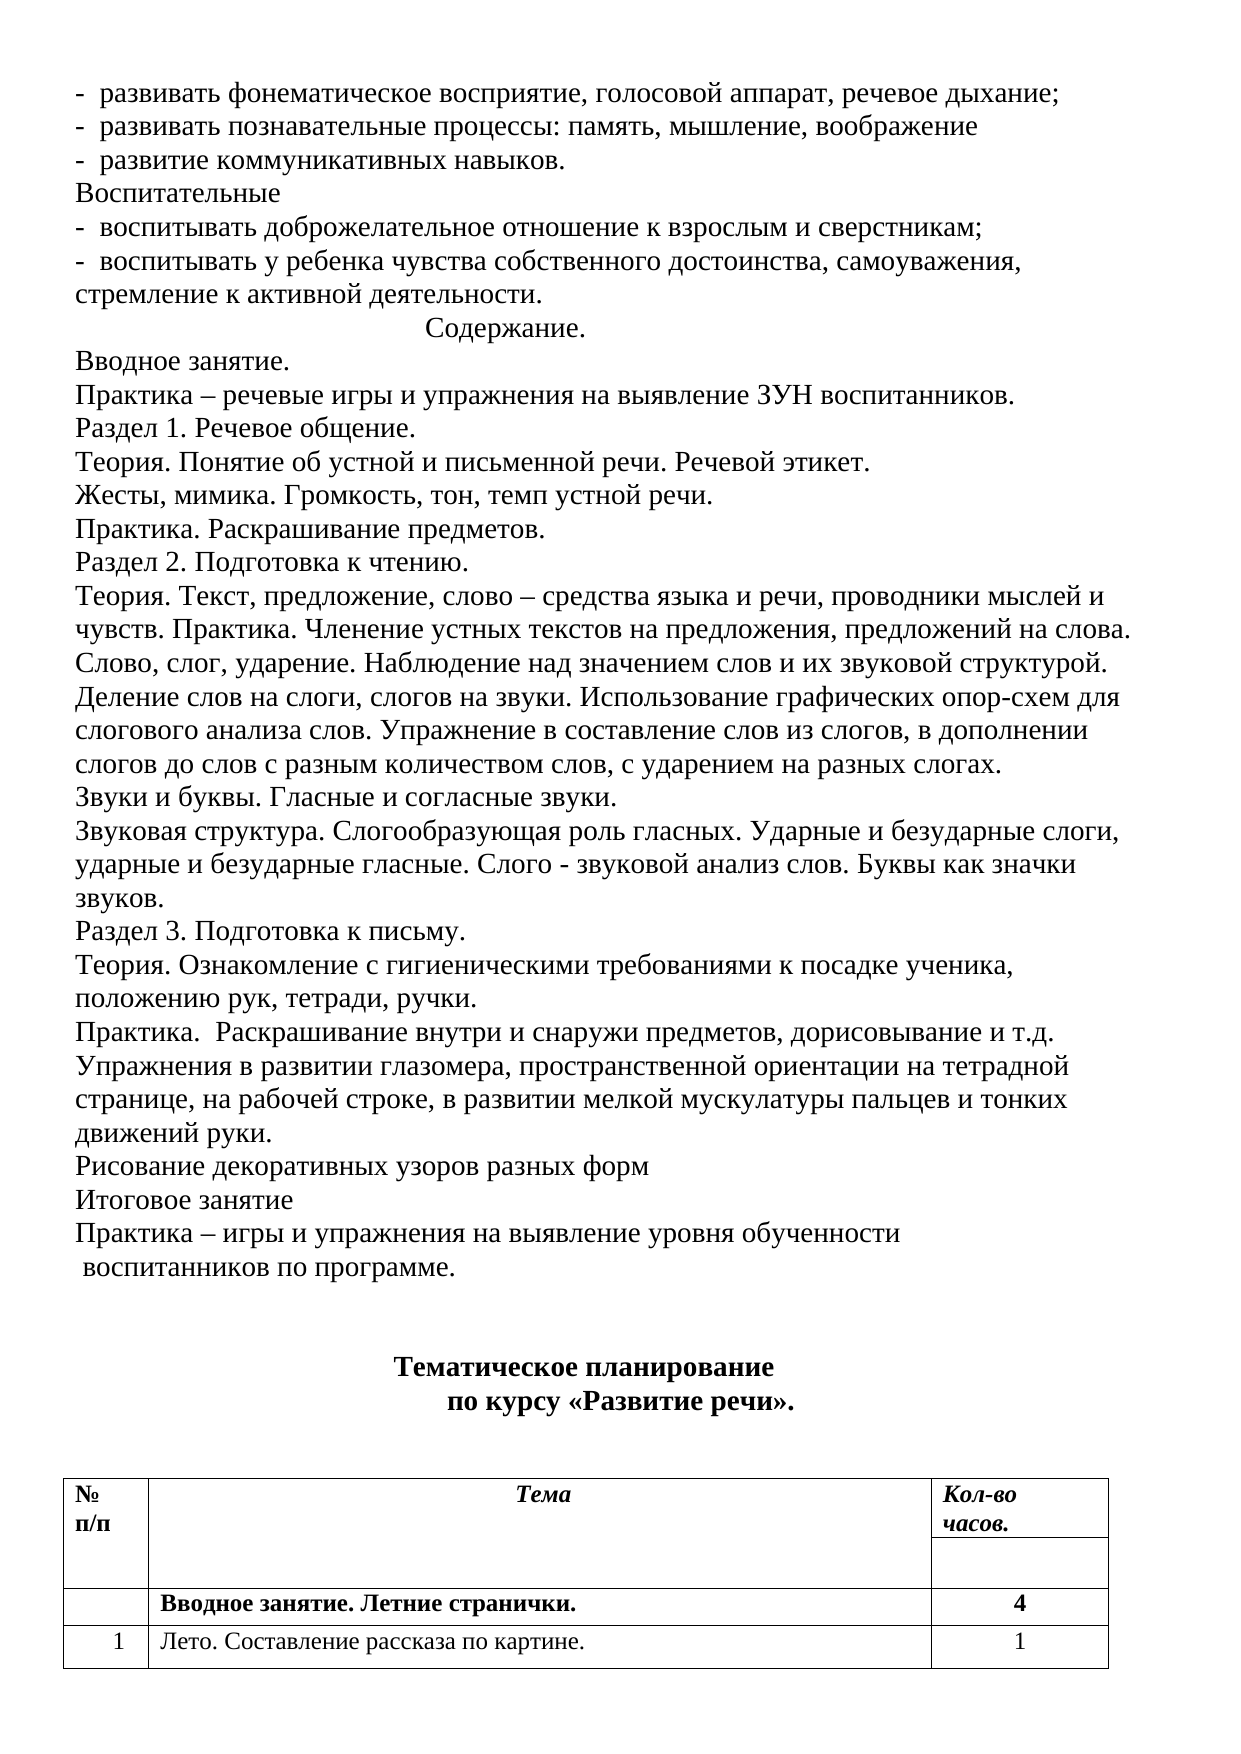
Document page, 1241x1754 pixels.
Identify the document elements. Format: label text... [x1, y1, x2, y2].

table_cell [932, 1538, 1108, 1587]
text Теория. Понятие об устной и письменной речи. Речевой этикет. Жесты, мимика. Громкость, тон, темп устной речи. [75, 444, 1165, 511]
table_cell Лето. Составление рассказа по картине. [149, 1626, 931, 1667]
table_cell 1 [932, 1626, 1108, 1667]
table_header Кол-во часов. [932, 1479, 1108, 1537]
text Практика. Раскрашивание предметов. [75, 511, 1165, 544]
text Практика – речевые игры и упражнения на выявление ЗУН воспитанников. [75, 377, 1165, 410]
text Рисование декоративных узоров разных форм [75, 1148, 1165, 1182]
text - развивать фонематическое восприятие, голосовой аппарат, речевое дыхание; [75, 75, 1165, 108]
text воспитанников по программе. [75, 1249, 1165, 1282]
table_cell 1 [64, 1626, 148, 1667]
text Теория. Ознакомление с гигиеническими требованиями к посадке ученика, положению рук, тетради, ручки. [75, 947, 1165, 1014]
text Содержание. [75, 310, 1165, 343]
text по курсу «Развитие речи». [75, 1383, 1165, 1417]
text Раздел 1. Речевое общение. [75, 410, 1165, 444]
text Раздел 3. Подготовка к письму. [75, 913, 1165, 947]
table_header Тема [149, 1479, 931, 1587]
table_cell 4 [932, 1589, 1108, 1625]
text - воспитывать у ребенка чувства собственного достоинства, самоуважения, стремление к активной деятельности. [75, 243, 1165, 310]
text - воспитывать доброжелательное отношение к взрослым и сверстникам; [75, 209, 1165, 243]
text Итоговое занятие [75, 1182, 1165, 1215]
text Воспитательные [75, 176, 1165, 209]
text - развивать познавательные процессы: память, мышление, воображение [75, 108, 1165, 142]
table_header № п/п [64, 1479, 148, 1587]
table_cell [64, 1589, 148, 1625]
text Теория. Текст, предложение, слово – средства языка и речи, проводники мыслей и чувств. Практика. Членение устных текстов на предложения, предложений на слова. Слово, слог, ударение. Наблюдение над значением слов и их звуковой структурой. Деление слов на слоги, слогов на звуки. Использование графических опор-схем для слогового анализа слов. Упражнение в составление слов из слогов, в дополнении слогов до слов с разным количеством слов, с ударением на разных слогах. Звуки и буквы. Гласные и согласные звуки. Звуковая структура. Слогообразующая роль гласных. Ударные и безударные слоги, ударные и безударные гласные. Слого - звуковой анализ слов. Буквы как значки звуков. [75, 578, 1165, 913]
text Раздел 2. Подготовка к чтению. [75, 544, 1165, 578]
text - развитие коммуникативных навыков. [75, 142, 1165, 176]
text Тематическое планирование [75, 1349, 1165, 1383]
text Практика – игры и упражнения на выявление уровня обученности [75, 1215, 1165, 1249]
table_cell Вводное занятие. Летние странички. [149, 1589, 931, 1625]
text Практика. Раскрашивание внутри и снаружи предметов, дорисовывание и т.д. Упражнения в развитии глазомера, пространственной ориентации на тетрадной странице, на рабочей строке, в развитии мелкой мускулатуры пальцев и тонких движений руки. [75, 1014, 1165, 1148]
text Вводное занятие. [75, 343, 1165, 377]
